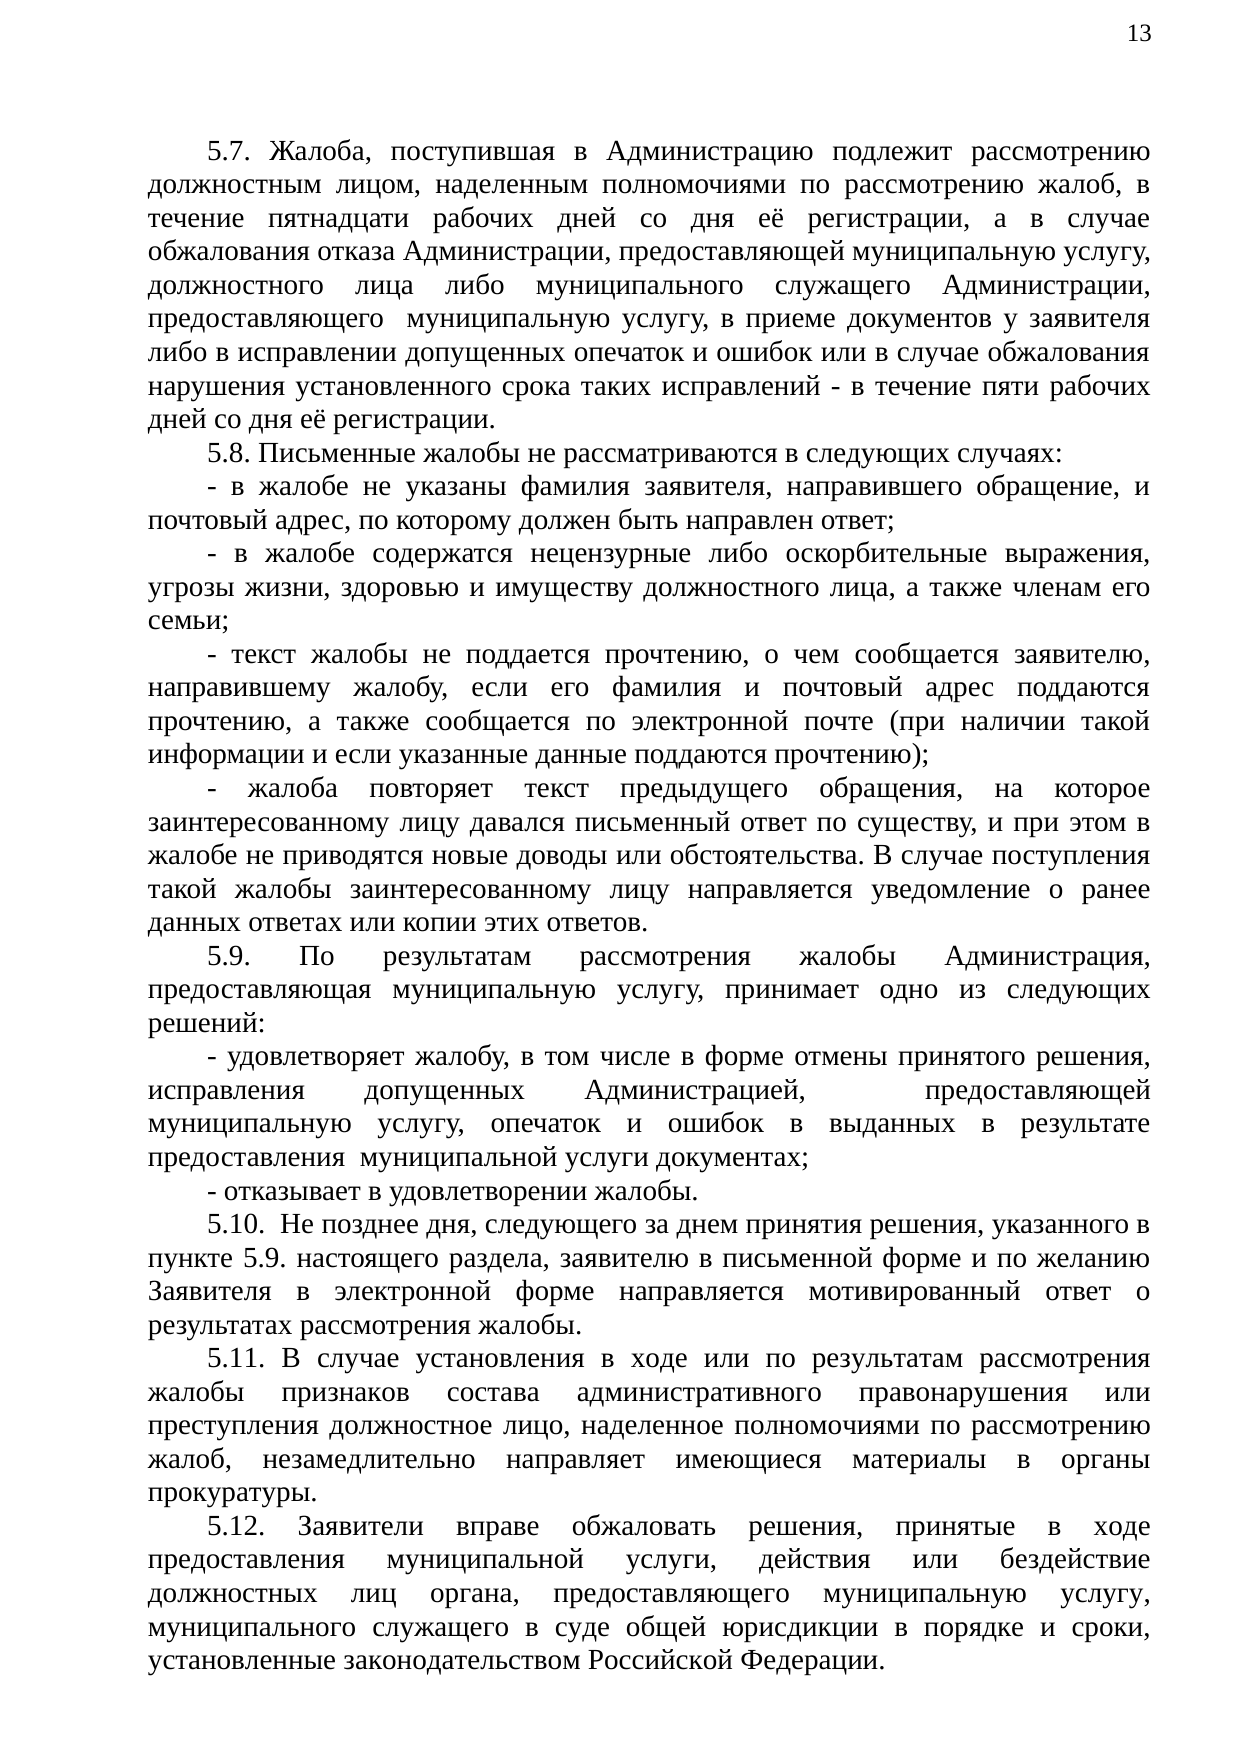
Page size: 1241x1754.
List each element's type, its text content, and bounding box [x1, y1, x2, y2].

text 5.11. В случае установления в ходе или по результатам рассмотрения жалобы признаков состава административного правонарушения или преступления должностное лицо, наделенное полномочиями по рассмотрению жалоб, незамедлительно направляет имеющиеся материалы в органы прокуратуры. [148, 1340, 1152, 1508]
text 5.7. Жалоба, поступившая в Администрацию подлежит рассмотрению должностным лицом, наделенным полномочиями по рассмотрению жалоб, в течение пятнадцати рабочих дней со дня её регистрации, а в случае обжалования отказа Администрации, предоставляющей муниципальную услугу, должностного лица либо муниципального служащего Администрации, предоставляющего муниципальную услугу, в приеме документов у заявителя либо в исправлении допущенных опечаток и ошибок или в случае обжалования нарушения установленного срока таких исправлений - в течение пяти рабочих дней со дня её регистрации. [148, 133, 1152, 435]
text - в жалобе содержатся нецензурные либо оскорбительные выражения, угрозы жизни, здоровью и имуществу должностного лица, а также членам его семьи; [148, 535, 1152, 636]
text 5.8. Письменные жалобы не рассматриваются в следующих случаях: [148, 435, 1152, 468]
text 5.9. По результатам рассмотрения жалобы Администрация, предоставляющая муниципальную услугу, принимает одно из следующих решений: [148, 938, 1152, 1038]
text - текст жалобы не поддается прочтению, о чем сообщается заявителю, направившему жалобу, если его фамилия и почтовый адрес поддаются прочтению, а также сообщается по электронной почте (при наличии такой информации и если указанные данные поддаются прочтению); [148, 636, 1152, 770]
text - отказывает в удовлетворении жалобы. [148, 1173, 1152, 1206]
text - в жалобе не указаны фамилия заявителя, направившего обращение, и почтовый адрес, по которому должен быть направлен ответ; [148, 468, 1152, 535]
text 5.12. Заявители вправе обжаловать решения, принятые в ходе предоставления муниципальной услуги, действия или бездействие должностных лиц органа, предоставляющего муниципальную услугу, муниципального служащего в суде общей юрисдикции в порядке и сроки, установленные законодательством Российской Федерации. [148, 1508, 1152, 1676]
text - удовлетворяет жалобу, в том числе в форме отмены принятого решения, исправления допущенных Администрацией, предоставляющей муниципальную услугу, опечаток и ошибок в выданных в результате предоставления муниципальной услуги документах; [148, 1038, 1152, 1173]
text 5.10. Не позднее дня, следующего за днем принятия решения, указанного в пункте 5.9. настоящего раздела, заявителю в письменной форме и по желанию Заявителя в электронной форме направляется мотивированный ответ о результатах рассмотрения жалобы. [148, 1206, 1152, 1340]
text - жалоба повторяет текст предыдущего обращения, на которое заинтересованному лицу давался письменный ответ по существу, и при этом в жалобе не приводятся новые доводы или обстоятельства. В случае поступления такой жалобы заинтересованному лицу направляется уведомление о ранее данных ответах или копии этих ответов. [148, 770, 1152, 938]
